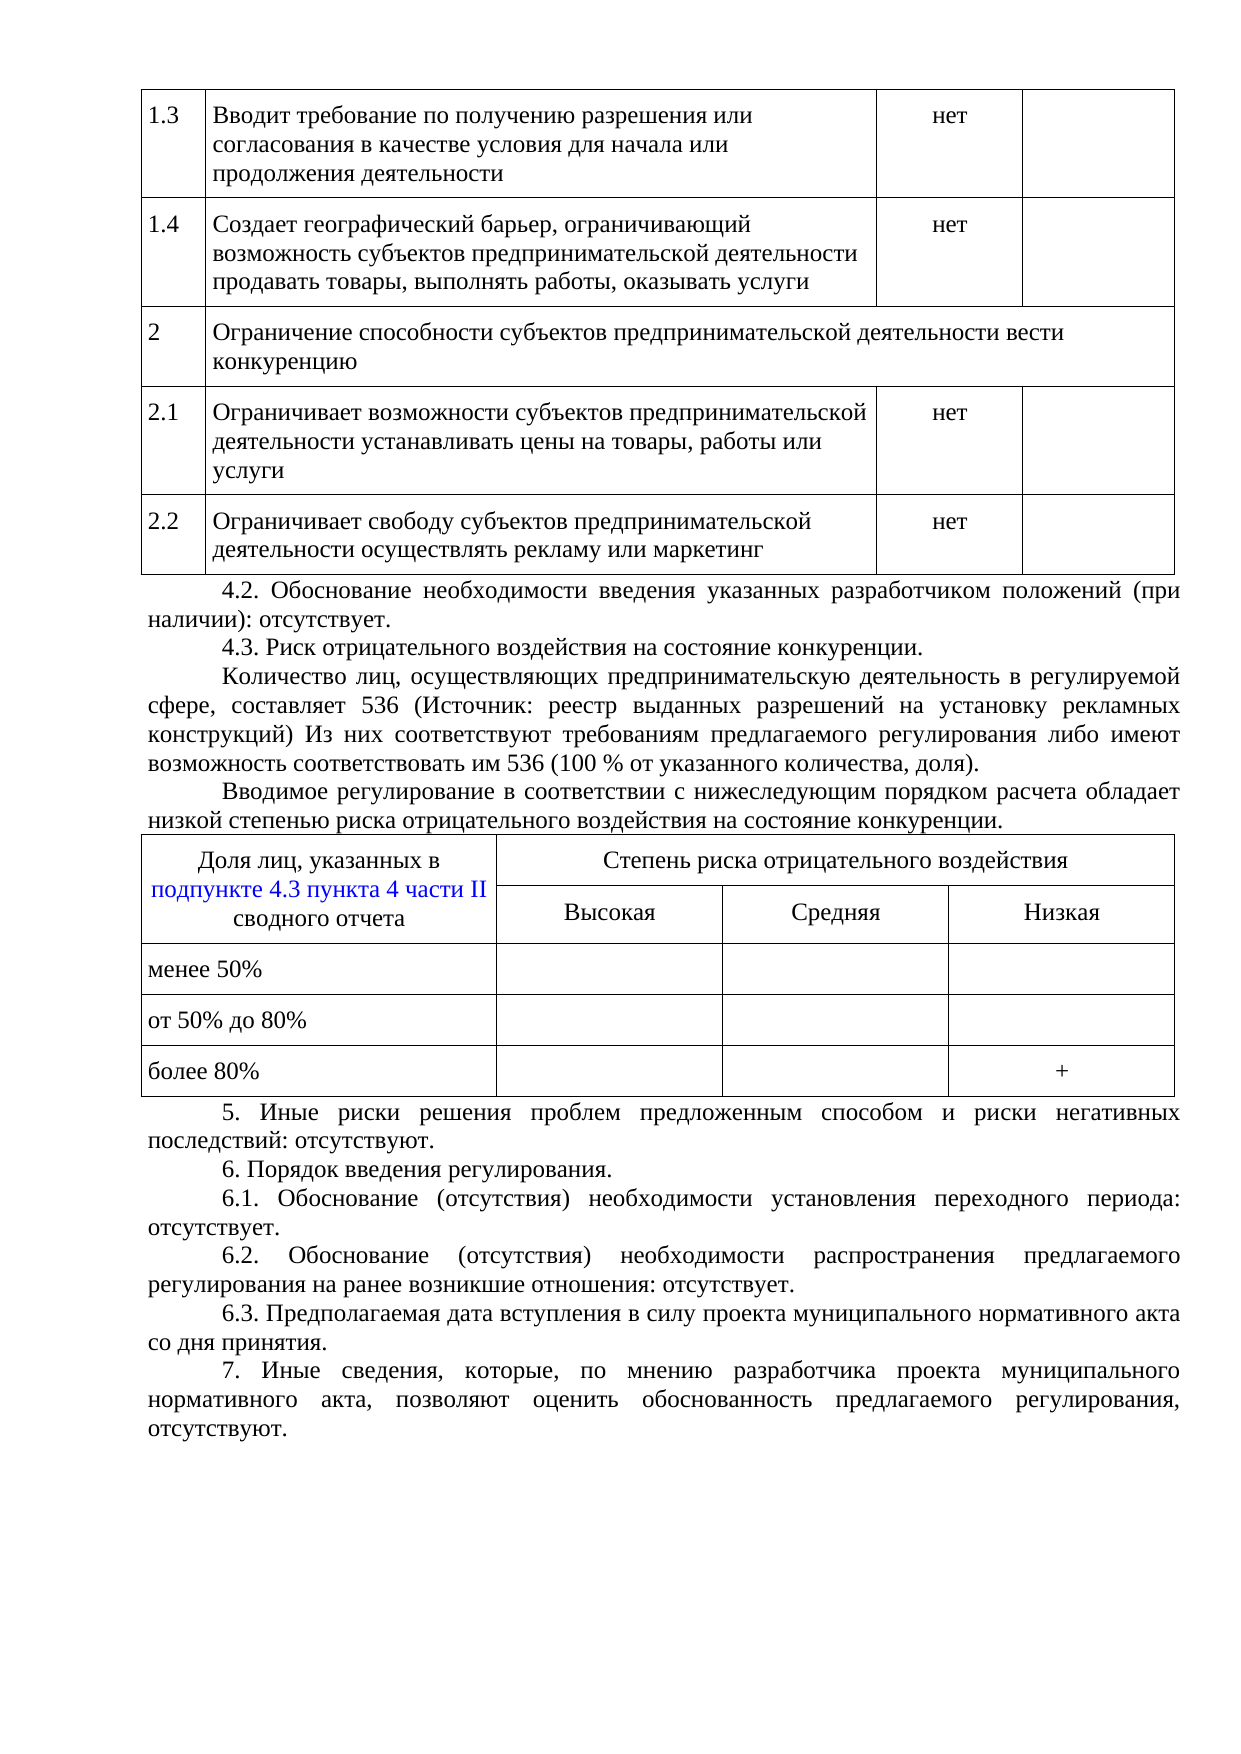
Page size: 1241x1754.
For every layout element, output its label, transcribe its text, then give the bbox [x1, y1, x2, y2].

table_cell менее 50% [142, 944, 496, 993]
text 6.1. Обоснование (отсутствия) необходимости установления переходного периода: отсутствует. [148, 1183, 1181, 1240]
table_cell Ограничение способности субъектов предпринимательской деятельности вести конкуренцию [206, 307, 1174, 386]
table_cell [723, 995, 948, 1044]
table_header Степень риска отрицательного воздействия [497, 835, 1174, 885]
table_cell [723, 1046, 948, 1096]
table_cell [497, 995, 722, 1044]
text Количество лиц, осуществляющих предпринимательскую деятельность в регулируемой сфере, составляет 536 (Источник: реестр выданных разрешений на установку рекламных конструкций) Из них соответствуют требованиям предлагаемого регулирования либо имеют возможность соответствовать им 536 (100 % от указанного количества, доля). [148, 661, 1181, 776]
table_cell [723, 944, 948, 993]
table_cell более 80% [142, 1046, 496, 1096]
table_cell [497, 944, 722, 993]
table_cell + [949, 1046, 1174, 1096]
text 4.3. Риск отрицательного воздействия на состояние конкуренции. [148, 632, 1181, 661]
table_cell [949, 995, 1174, 1044]
table_cell Низкая [949, 886, 1174, 942]
table_cell нет [877, 198, 1022, 306]
table_cell от 50% до 80% [142, 995, 496, 1044]
table_cell 2.2 [142, 495, 205, 574]
table_header Доля лиц, указанных в подпункте 4.3 пункта 4 части II сводного отчета [142, 835, 496, 942]
text 5. Иные риски решения проблем предложенным способом и риски негативных последствий: отсутствуют. [148, 1097, 1181, 1154]
text 6.3. Предполагаемая дата вступления в силу проекта муниципального нормативного акта со дня принятия. [148, 1298, 1181, 1355]
table_cell 2 [142, 307, 205, 386]
table_cell Ограничивает свободу субъектов предпринимательской деятельности осуществлять рекламу или маркетинг [206, 495, 876, 574]
text 4.2. Обоснование необходимости введения указанных разработчиком положений (при наличии): отсутствует. [148, 575, 1181, 632]
table_cell [1023, 90, 1174, 197]
table_cell нет [877, 90, 1022, 197]
table_cell [1023, 198, 1174, 306]
table_cell 1.4 [142, 198, 205, 306]
table_cell 2.1 [142, 387, 205, 494]
table_cell Вводит требование по получению разрешения или согласования в качестве условия для начала или продолжения деятельности [206, 90, 876, 197]
table_cell [497, 1046, 722, 1096]
table_cell нет [877, 387, 1022, 494]
table_cell Высокая [497, 886, 722, 942]
table_cell Ограничивает возможности субъектов предпринимательской деятельности устанавливать цены на товары, работы или услуги [206, 387, 876, 494]
text 6. Порядок введения регулирования. [148, 1154, 1181, 1183]
table_cell нет [877, 495, 1022, 574]
table_cell 1.3 [142, 90, 205, 197]
table_cell [949, 944, 1174, 993]
table_cell [1023, 387, 1174, 494]
text 7. Иные сведения, которые, по мнению разработчика проекта муниципального нормативного акта, позволяют оценить обоснованность предлагаемого регулирования, отсутствуют. [148, 1355, 1181, 1442]
text Вводимое регулирование в соответствии с нижеследующим порядком расчета обладает низкой степенью риска отрицательного воздействия на состояние конкуренции. [148, 776, 1181, 834]
text 6.2. Обоснование (отсутствия) необходимости распространения предлагаемого регулирования на ранее возникшие отношения: отсутствует. [148, 1240, 1181, 1298]
table_cell Создает географический барьер, ограничивающий возможность субъектов предпринимательской деятельности продавать товары, выполнять работы, оказывать услуги [206, 198, 876, 306]
table_cell [1023, 495, 1174, 574]
table_cell Средняя [723, 886, 948, 942]
